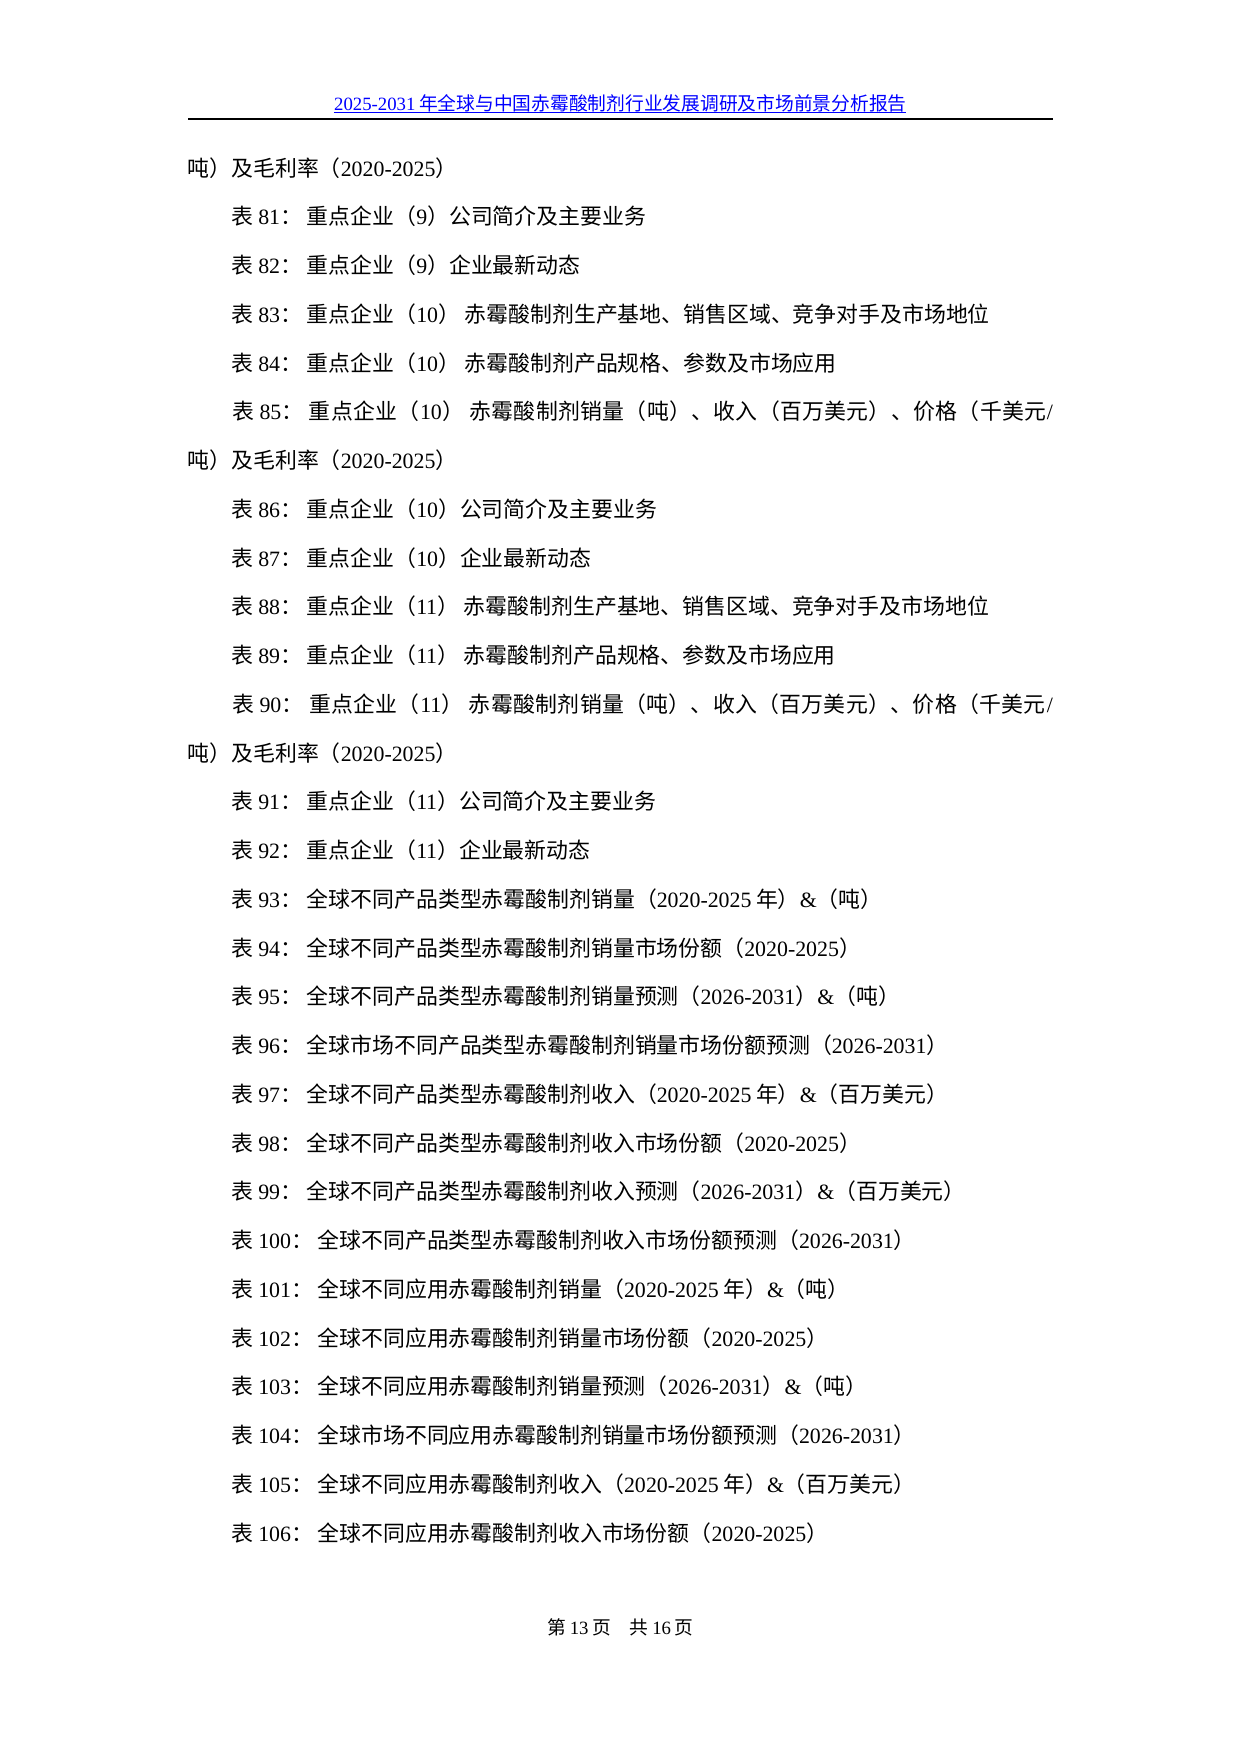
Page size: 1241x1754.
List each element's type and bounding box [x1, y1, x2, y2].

text [187, 150, 1053, 1548]
